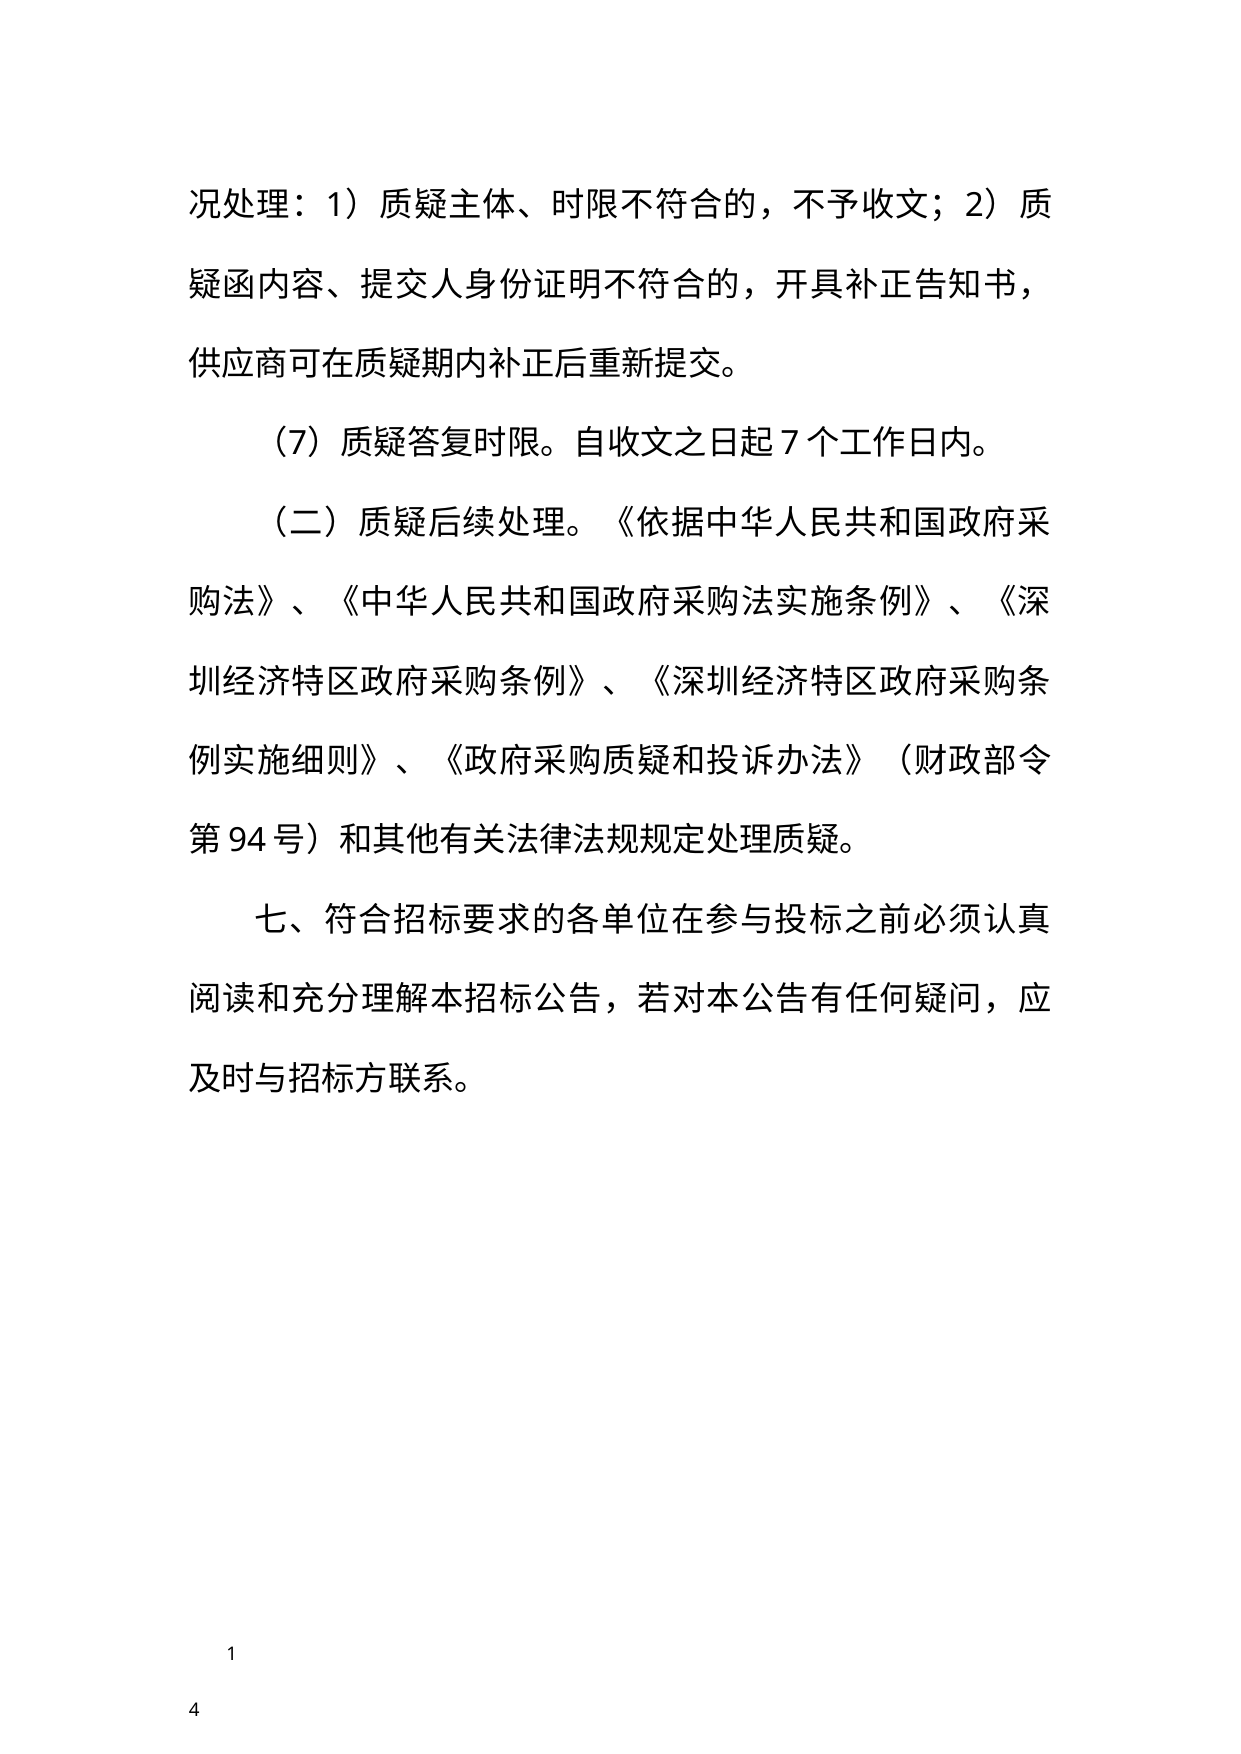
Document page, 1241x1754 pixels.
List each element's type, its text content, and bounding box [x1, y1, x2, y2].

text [188, 163, 1052, 401]
text （二）质疑后续处理。《依据中华人民共和国政府采购法》、《中华人民共和国政府采购法实施条例》、《深圳经济特区政府采购条例》、《深圳经济特区政府采购条例实施细则》、《政府采购质疑和投诉办法》（财政部令第94号）和其他有关法律法规规定处理质疑。 [188, 480, 1052, 877]
text （7）质疑答复时限。自收文之日起7个工作日内。 [188, 401, 1052, 480]
text 七、符合招标要求的各单位在参与投标之前必须认真阅读和充分理解本招标公告，若对本公告有任何疑问，应及时与招标方联系。 [188, 877, 1052, 1115]
